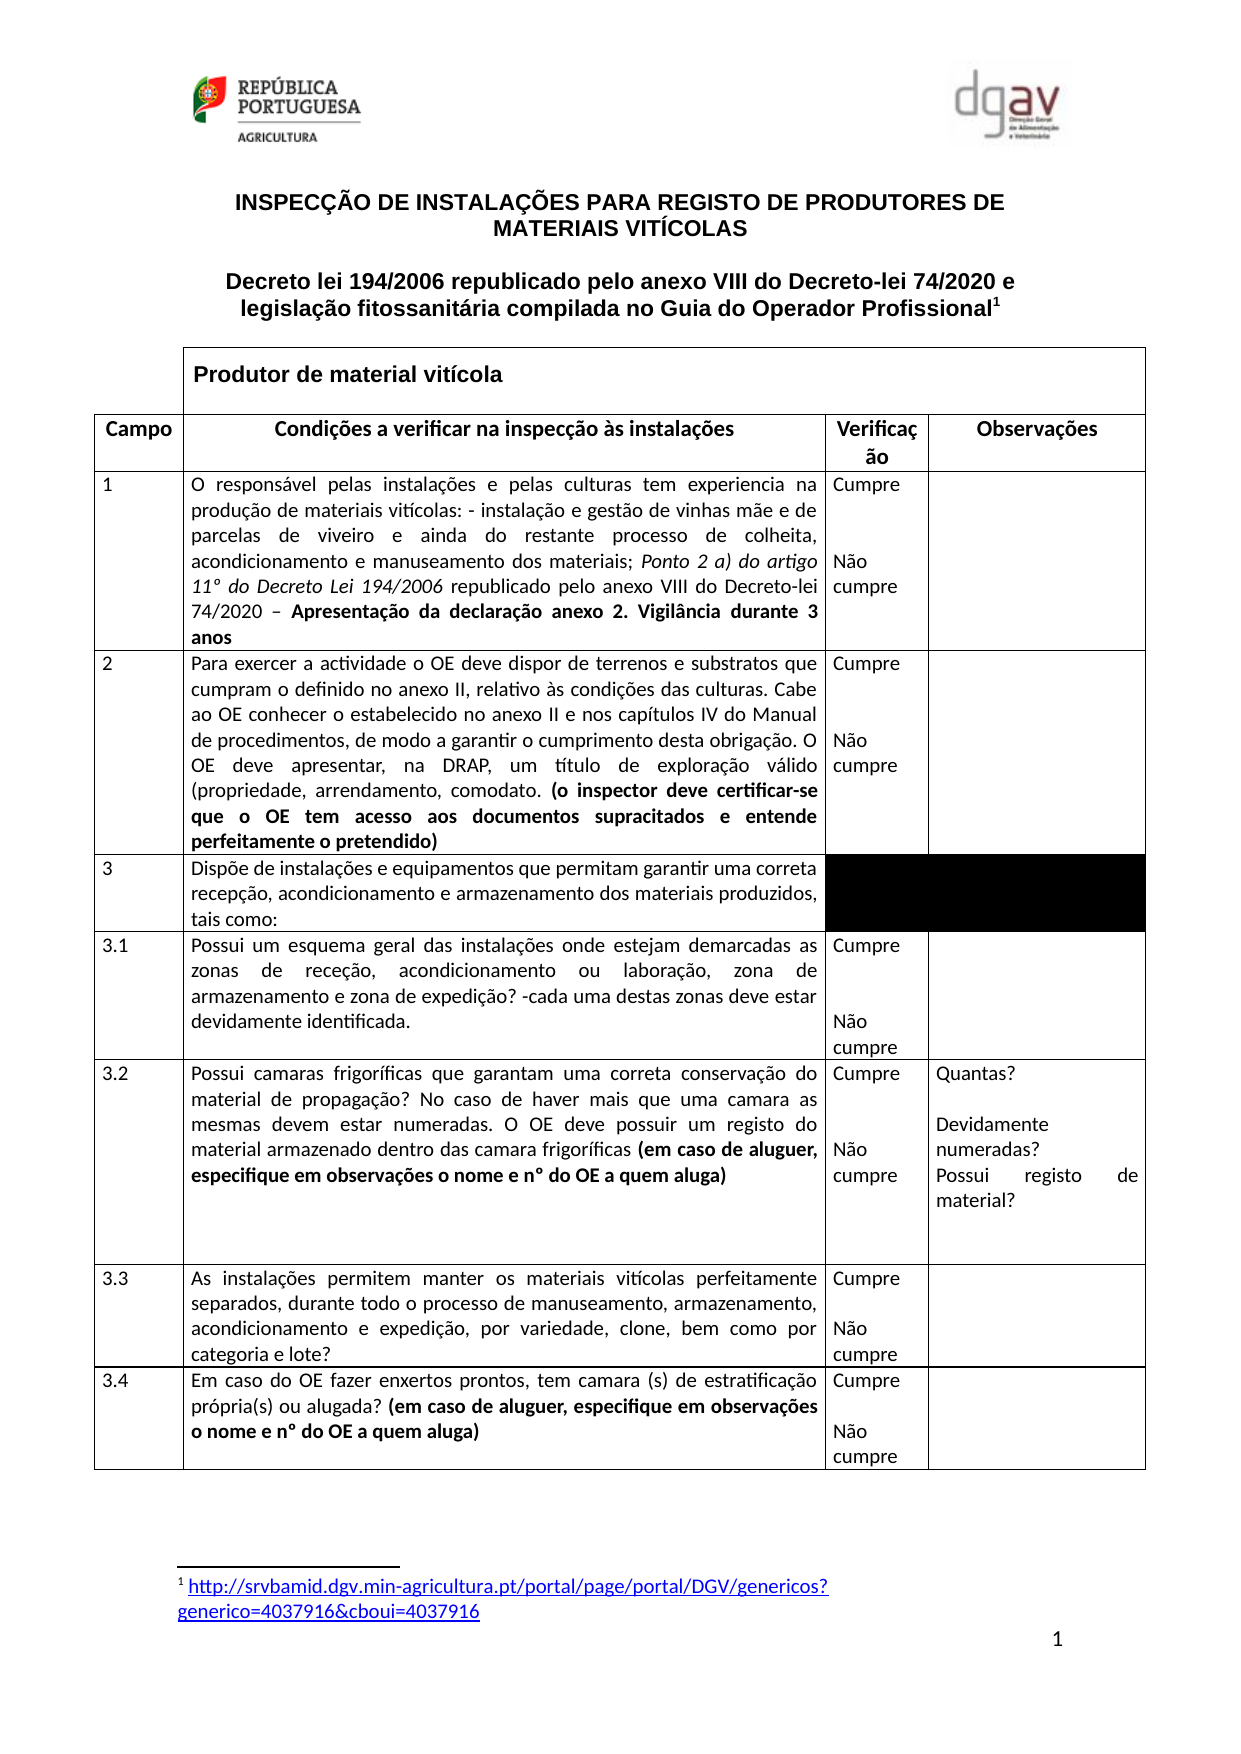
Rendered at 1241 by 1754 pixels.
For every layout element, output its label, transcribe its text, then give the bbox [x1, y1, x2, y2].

table_cell O responsável pelas instalações e pelas culturas tem experiencia na produção de materiais vitícolas: - instalação e gestão de vinhas mãe e de parcelas de viveiro e ainda do restante processo de colheita, acondicionamento e manuseamento dos materiais; Ponto 2 a) do artigo 11º do Decreto Lei 194/2006 republicado pelo anexo VIII do Decreto-lei 74/2020 – Apresentação da declaração anexo 2. Vigilância durante 3 anos [184, 472, 825, 649]
table_cell [929, 932, 1145, 1059]
table_cell Dispõe de instalações e equipamentos que permitam garantir uma correta recepção, acondicionamento e armazenamento dos materiais produzidos, tais como: [184, 855, 825, 931]
table_header Produtor de material vitícola [184, 348, 1145, 413]
table_cell 3.2 [95, 1060, 183, 1264]
table_cell Observações [929, 415, 1145, 471]
table_cell 3.3 [95, 1265, 183, 1366]
text Decreto lei 194/2006 republicado pelo anexo VIII do Decreto-lei 74/2020 e legislação fitossanitária compilada no Guia do Operador Profissional [177, 268, 1063, 321]
table_cell Cumpre Não cumpre [826, 1265, 928, 1366]
table_cell Cumpre Não cumpre [826, 472, 928, 649]
table_cell [929, 651, 1145, 854]
table_cell Possui um esquema geral das instalações onde estejam demarcadas as zonas de receção, acondicionamento ou laboração, zona de armazenamento e zona de expedição? -cada uma destas zonas deve estar devidamente identificada. [184, 932, 825, 1059]
picture [942, 59, 1075, 151]
table_cell 3 [95, 855, 183, 931]
picture [161, 49, 402, 175]
table_cell 1 [95, 472, 183, 649]
table_cell 3.4 [95, 1368, 183, 1469]
table_cell Cumpre Não cumpre [826, 651, 928, 854]
table_cell [929, 1265, 1145, 1366]
table_cell [826, 855, 928, 931]
table_cell Em caso do OE fazer enxertos prontos, tem camara (s) de estratificação própria(s) ou alugada? (em caso de aluguer, especifique em observações o nome e nº do OE a quem aluga) [184, 1368, 825, 1469]
table_cell Verificação [826, 415, 928, 471]
table_cell Condições a verificar na inspecção às instalações [184, 415, 825, 471]
table_cell Possui camaras frigoríficas que garantam uma correta conservação do material de propagação? No caso de haver mais que uma camara as mesmas devem estar numeradas. O OE deve possuir um registo do material armazenado dentro das camara frigoríficas (em caso de aluguer, especifique em observações o nome e nº do OE a quem aluga) [184, 1060, 825, 1264]
text INSPECÇÃO DE INSTALAÇÕES PARA REGISTO DE PRODUTORES DE MATERIAIS VITÍCOLAS [177, 189, 1063, 242]
table_cell Cumpre Não cumpre [826, 1060, 928, 1264]
table_cell [929, 855, 1145, 931]
table_cell 3.1 [95, 932, 183, 1059]
table_cell [929, 1368, 1145, 1469]
table_cell Quantas? Devidamente numeradas? Possui registo de material? [929, 1060, 1145, 1264]
table_cell Cumpre Não cumpre [826, 932, 928, 1059]
table_cell [929, 472, 1145, 649]
table_cell Campo [95, 415, 183, 471]
table_cell Para exercer a actividade o OE deve dispor de terrenos e substratos que cumpram o definido no anexo II, relativo às condições das culturas. Cabe ao OE conhecer o estabelecido no anexo II e nos capítulos IV do Manual de procedimentos, de modo a garantir o cumprimento desta obrigação. O OE deve apresentar, na DRAP, um título de exploração válido (propriedade, arrendamento, comodato. (o inspector deve certificar-se que o OE tem acesso aos documentos supracitados e entende perfeitamente o pretendido) [184, 651, 825, 854]
table_cell Cumpre Não cumpre [826, 1368, 928, 1469]
table_cell 2 [95, 651, 183, 854]
table_cell As instalações permitem manter os materiais vitícolas perfeitamente separados, durante todo o processo de manuseamento, armazenamento, acondicionamento e expedição, por variedade, clone, bem como por categoria e lote? [184, 1265, 825, 1366]
